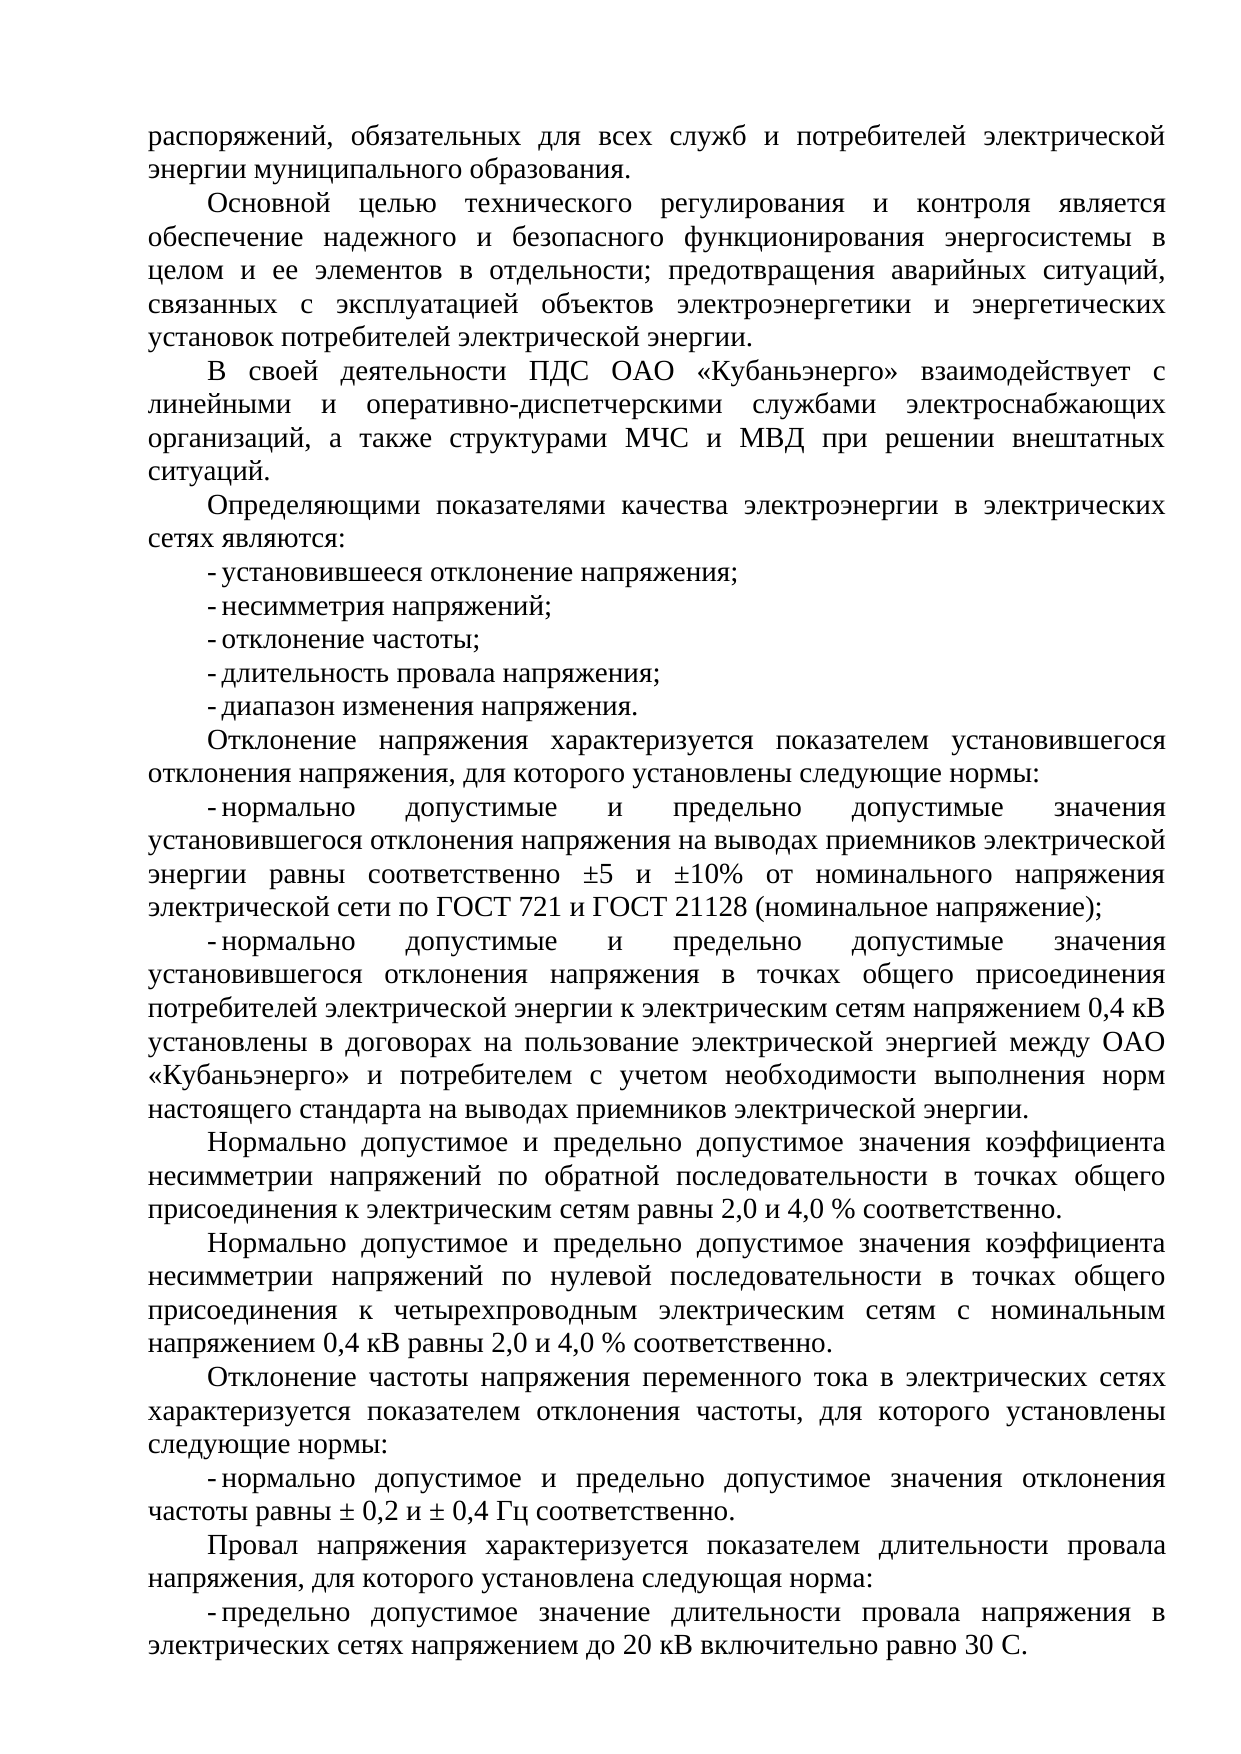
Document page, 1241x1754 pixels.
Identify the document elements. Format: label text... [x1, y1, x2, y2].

text - несимметрия напряжений; [148, 588, 1167, 621]
text Определяющими показателями качества электроэнергии в электрических сетях являются: [148, 487, 1167, 554]
text Провал напряжения характеризуется показателем длительности провала напряжения, для которого установлена следующая норма: [148, 1527, 1167, 1594]
text - длительность провала напряжения; [148, 655, 1167, 688]
text Нормально допустимое и предельно допустимое значения коэффициента несимметрии напряжений по нулевой последовательности в точках общего присоединения к четырехпроводным электрическим сетям с номинальным напряжением 0,4 кВ равны 2,0 и 4,0 % соответственно. [148, 1225, 1167, 1359]
text В своей деятельности ПДС ОАО «Кубаньэнерго» взаимодействует с линейными и оперативно-диспетчерскими службами электроснабжающих организаций, а также структурами МЧС и МВД при решении внештатных ситуаций. [148, 353, 1167, 487]
text Отклонение напряжения характеризуется показателем установившегося отклонения напряжения, для которого установлены следующие нормы: [148, 722, 1167, 789]
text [148, 118, 1167, 185]
text - отклонение частоты; [148, 621, 1167, 655]
text - установившееся отклонение напряжения; [148, 554, 1167, 588]
text Основной целью технического регулирования и контроля является обеспечение надежного и безопасного функционирования энергосистемы в целом и ее элементов в отдельности; предотвращения аварийных ситуаций, связанных с эксплуатацией объектов электроэнергетики и энергетических установок потребителей электрической энергии. [148, 185, 1167, 353]
text - предельно допустимое значение длительности провала напряжения в электрических сетях напряжением до 20 кВ включительно равно 30 С. [148, 1594, 1167, 1661]
text - нормально допустимые и предельно допустимые значения установившегося отклонения напряжения в точках общего присоединения потребителей электрической энергии к электрическим сетям напряжением 0,4 кВ установлены в договорах на пользование электрической энергией между ОАО «Кубаньэнерго» и потребителем с учетом необходимости выполнения норм настоящего стандарта на выводах приемников электрической энергии. [148, 923, 1167, 1124]
text - диапазон изменения напряжения. [148, 688, 1167, 722]
text Отклонение частоты напряжения переменного тока в электрических сетях характеризуется показателем отклонения частоты, для которого установлены следующие нормы: [148, 1359, 1167, 1460]
text Нормально допустимое и предельно допустимое значения коэффициента несимметрии напряжений по обратной последовательности в точках общего присоединения к электрическим сетям равны 2,0 и 4,0 % соответственно. [148, 1124, 1167, 1225]
text - нормально допустимые и предельно допустимые значения установившегося отклонения напряжения на выводах приемников электрической энергии равны соответственно ±5 и ±10% от номинального напряжения электрической сети по ГОСТ 721 и ГОСТ 21128 (номинальное напряжение); [148, 789, 1167, 923]
text - нормально допустимое и предельно допустимое значения отклонения частоты равны ± 0,2 и ± 0,4 Гц соответственно. [148, 1460, 1167, 1527]
